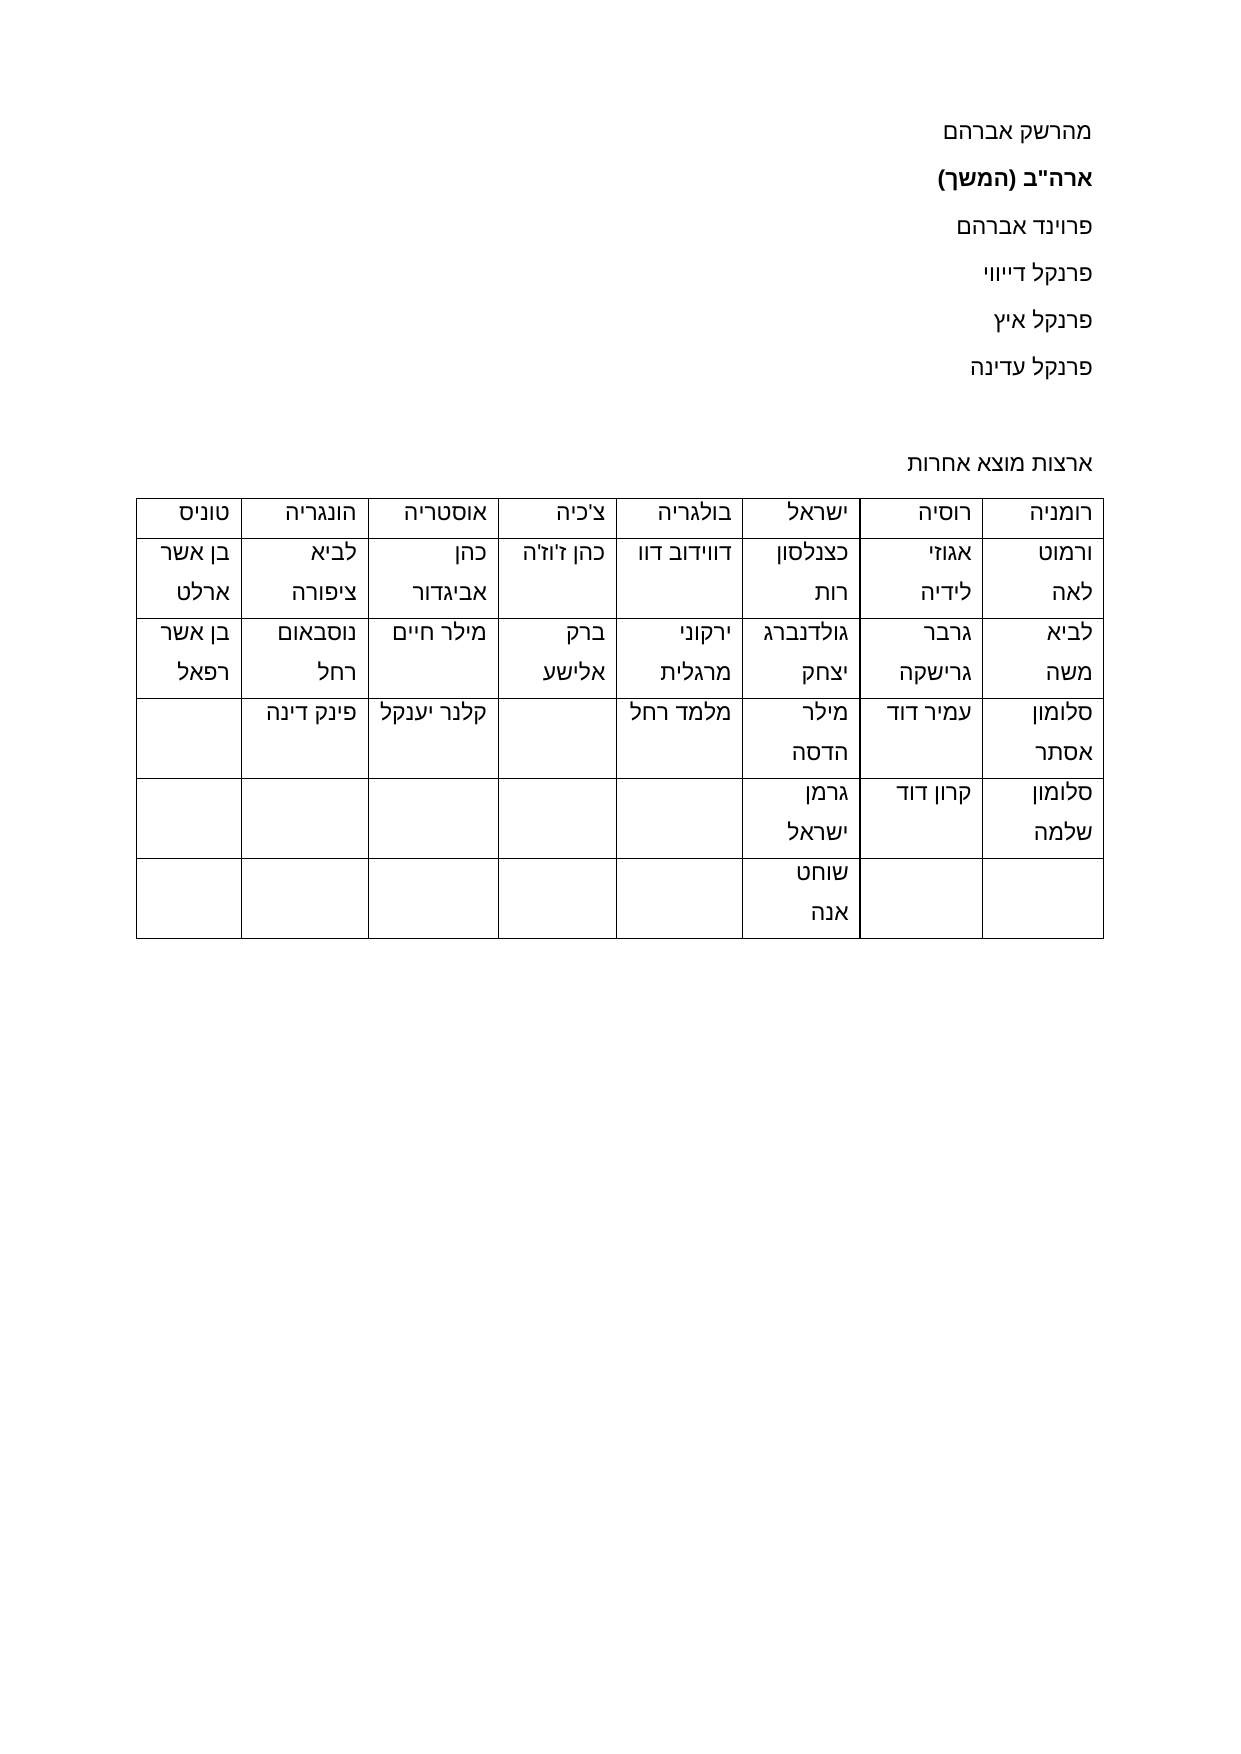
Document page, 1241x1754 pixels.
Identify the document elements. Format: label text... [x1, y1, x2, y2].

table_cell מילר הדסה [743, 699, 859, 778]
table_cell [499, 779, 616, 858]
table_cell [242, 859, 368, 938]
table_cell [861, 859, 982, 938]
table_cell לביא ציפורה [242, 539, 368, 618]
table_cell קלנר יענקל [369, 699, 498, 778]
table_cell מלמד רחל [617, 699, 742, 778]
table_cell מילר חיים [369, 619, 498, 698]
table_cell [499, 699, 616, 778]
table_cell [242, 779, 368, 858]
table_cell [617, 779, 742, 858]
table_cell קרון דוד [861, 779, 982, 858]
table_cell ורמוט לאה [983, 539, 1103, 618]
table_header צ'כיה [499, 499, 616, 538]
table_cell [369, 779, 498, 858]
text פרנקל דייווי [148, 260, 1093, 286]
table_cell [137, 779, 241, 858]
table_cell אגוזי לידיה [861, 539, 982, 618]
table_cell [137, 859, 241, 938]
table_cell [499, 859, 616, 938]
text מהרשק אברהם [148, 118, 1093, 144]
table_header הונגריה [242, 499, 368, 538]
table_header טוניס [137, 499, 241, 538]
table_header אוסטריה [369, 499, 498, 538]
table_cell כהן ז'וז'ה [499, 539, 616, 618]
table_header רומניה [983, 499, 1103, 538]
table_cell נוסבאום רחל [242, 619, 368, 698]
table_cell גרבר גרישקה [861, 619, 982, 698]
text פרנקל עדינה [148, 354, 1093, 381]
table_cell פינק דינה [242, 699, 368, 778]
table_cell בן אשר רפאל [137, 619, 241, 698]
table_cell סלומון אסתר [983, 699, 1103, 778]
table_cell לביא משה [983, 619, 1103, 698]
table_cell ירקוני מרגלית [617, 619, 742, 698]
table_cell שוחט אנה [743, 859, 859, 938]
table_cell בן אשר ארלט [137, 539, 241, 618]
table_cell דווידוב דוו [617, 539, 742, 618]
table_cell ברק אלישע [499, 619, 616, 698]
text פרנקל איץ [148, 307, 1093, 333]
table_cell גרמן ישראל [743, 779, 859, 858]
table_cell [617, 859, 742, 938]
table_cell עמיר דוד [861, 699, 982, 778]
table_header בולגריה [617, 499, 742, 538]
text ארה"ב (המשך) [148, 165, 1093, 192]
table_header ישראל [743, 499, 859, 538]
table_header רוסיה [861, 499, 982, 538]
table_cell גולדנברג יצחק [743, 619, 859, 698]
table_cell [369, 859, 498, 938]
table_cell כהן אביגדור [369, 539, 498, 618]
table_cell סלומון שלמה [983, 779, 1103, 858]
table_cell [137, 699, 241, 778]
text ארצות מוצא אחרות [148, 450, 1093, 477]
text פרוינד אברהם [148, 213, 1093, 239]
table_cell כצנלסון רות [743, 539, 859, 618]
table_cell [983, 859, 1103, 938]
